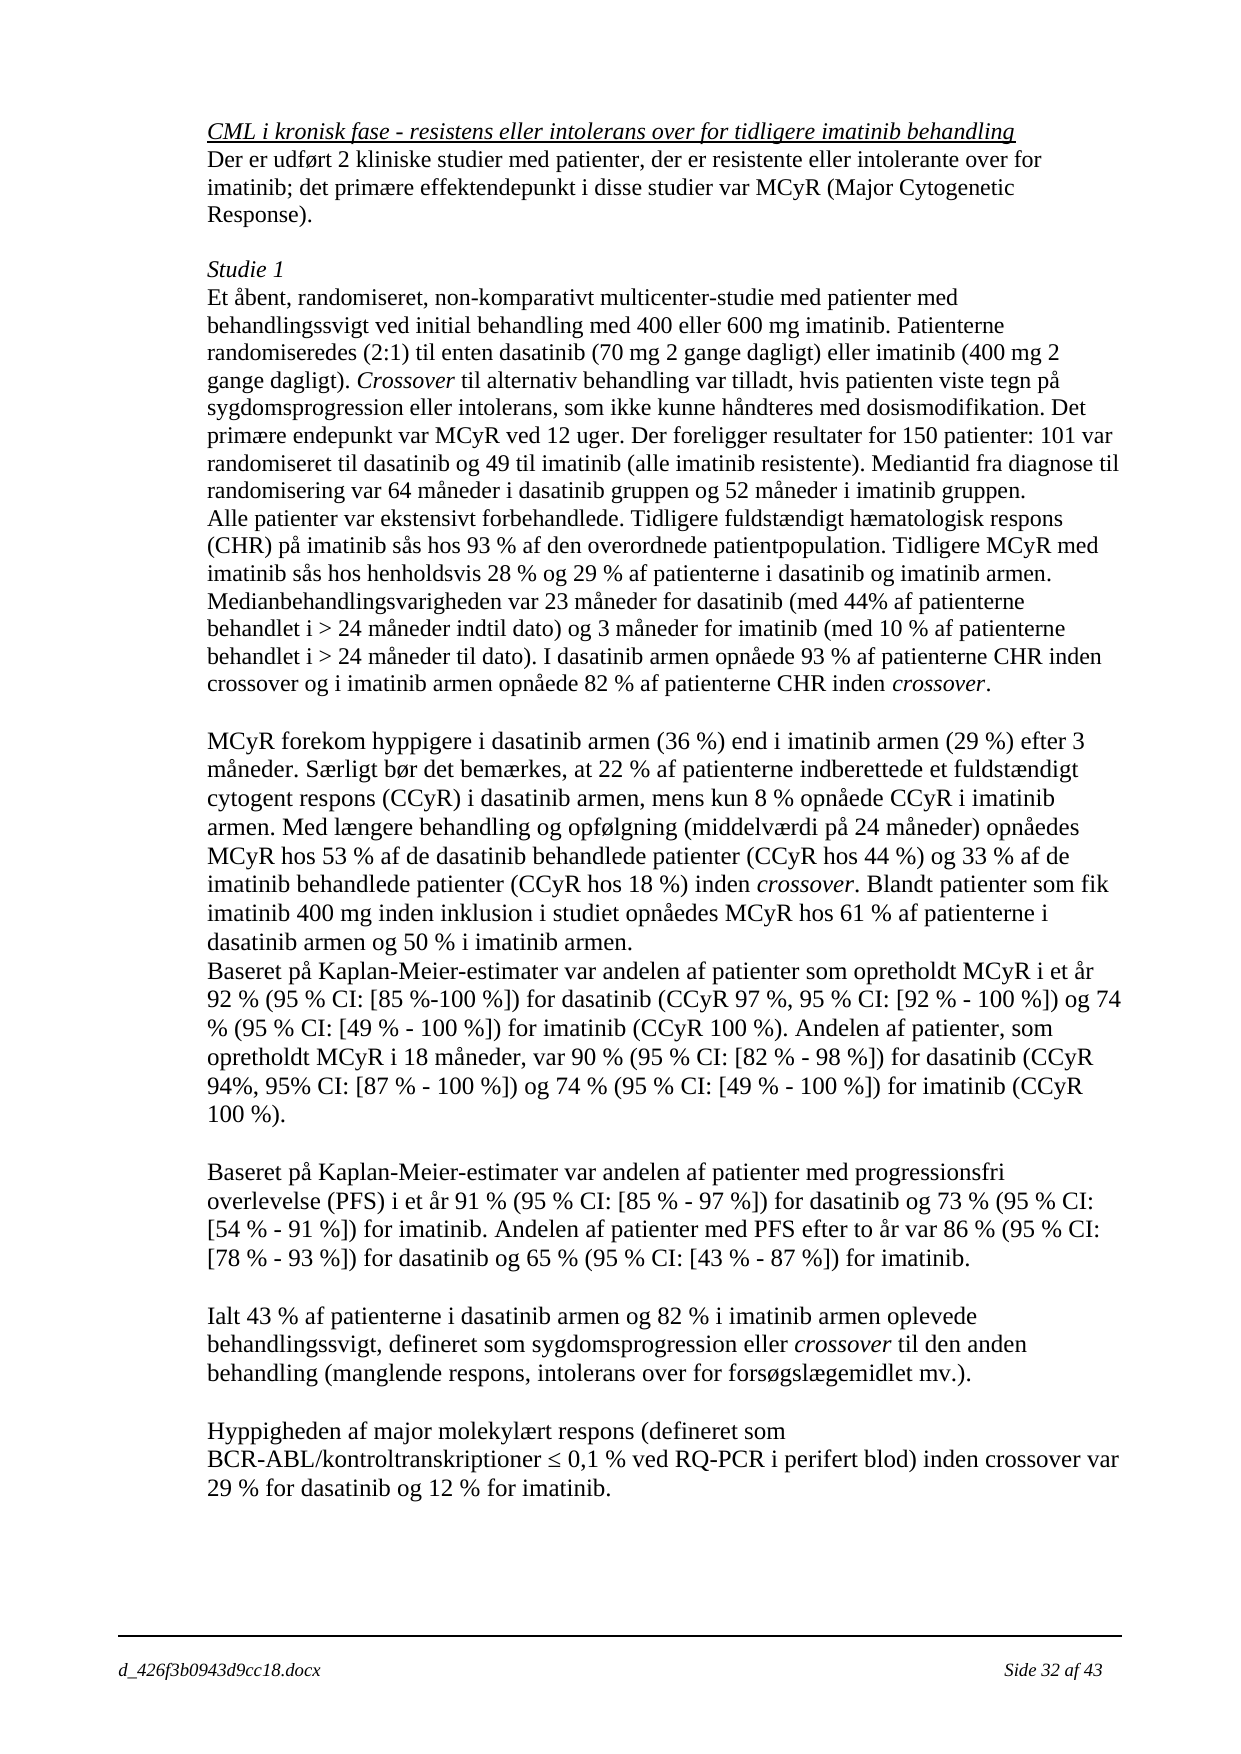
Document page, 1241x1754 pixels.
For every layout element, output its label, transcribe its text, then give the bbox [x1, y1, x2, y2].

text Alle patienter var ekstensivt forbehandlede. Tidligere fuldstændigt hæmatologisk respons (CHR) på imatinib sås hos 93 % af den overordnede patientpopulation. Tidligere MCyR med imatinib sås hos henholdsvis 28 % og 29 % af patienterne i dasatinib og imatinib armen. [207, 504, 1122, 587]
text Et åbent, randomiseret, non-komparativt multicenter-studie med patienter med behandlingssvigt ved initial behandling med 400 eller 600 mg imatinib. Patienterne randomiseredes (2:1) til enten dasatinib (70 mg 2 gange dagligt) eller imatinib (400 mg 2 gange dagligt). Crossover til alternativ behandling var tilladt, hvis patienten viste tegn på sygdomsprogression eller intolerans, som ikke kunne håndteres med dosismodifikation. Det primære endepunkt var MCyR ved 12 uger. Der foreligger resultater for 150 patienter: 101 var randomiseret til dasatinib og 49 til imatinib (alle imatinib resistente). Mediantid fra diagnose til randomisering var 64 måneder i dasatinib gruppen og 52 måneder i imatinib gruppen. [207, 283, 1122, 504]
text Baseret på Kaplan-Meier-estimater var andelen af patienter med progressionsfri overlevelse (PFS) i et år 91 % (95 % CI: [85 % - 97 %]) for dasatinib og 73 % (95 % CI: [54 % - 91 %]) for imatinib. Andelen af patienter med PFS efter to år var 86 % (95 % CI: [78 % - 93 %]) for dasatinib og 65 % (95 % CI: [43 % - 87 %]) for imatinib. [207, 1157, 1122, 1272]
text Baseret på Kaplan-Meier-estimater var andelen af patienter som opretholdt MCyR i et år 92 % (95 % CI: [85 %-100 %]) for dasatinib (CCyR 97 %, 95 % CI: [92 % - 100 %]) og 74 % (95 % CI: [49 % - 100 %]) for imatinib (CCyR 100 %). Andelen af patienter, som opretholdt MCyR i 18 måneder, var 90 % (95 % CI: [82 % - 98 %]) for dasatinib (CCyR 94%, 95% CI: [87 % - 100 %]) og 74 % (95 % CI: [49 % - 100 %]) for imatinib (CCyR 100 %). [207, 956, 1122, 1128]
text Medianbehandlingsvarigheden var 23 måneder for dasatinib (med 44% af patienterne behandlet i > 24 måneder indtil dato) og 3 måneder for imatinib (med 10 % af patienterne behandlet i > 24 måneder til dato). I dasatinib armen opnåede 93 % af patienterne CHR inden crossover og i imatinib armen opnåede 82 % af patienterne CHR inden crossover. [207, 587, 1122, 697]
text CML i kronisk fase - resistens eller intolerans over for tidligere imatinib behandling [207, 117, 1122, 145]
text Der er udført 2 kliniske studier med patienter, der er resistente eller intolerante over for imatinib; det primære effektendepunkt i disse studier var MCyR (Major Cytogenetic Response). [207, 145, 1122, 228]
text Studie 1 [207, 255, 1122, 283]
text MCyR forekom hyppigere i dasatinib armen (36 %) end i imatinib armen (29 %) efter 3 måneder. Særligt bør det bemærkes, at 22 % af patienterne indberettede et fuldstændigt cytogent respons (CCyR) i dasatinib armen, mens kun 8 % opnåede CCyR i imatinib armen. Med længere behandling og opfølgning (middelværdi på 24 måneder) opnåedes MCyR hos 53 % af de dasatinib behandlede patienter (CCyR hos 44 %) og 33 % af de imatinib behandlede patienter (CCyR hos 18 %) inden crossover. Blandt patienter som fik imatinib 400 mg inden inklusion i studiet opnåedes MCyR hos 61 % af patienterne i dasatinib armen og 50 % i imatinib armen. [207, 726, 1122, 956]
text Hyppigheden af major molekylært respons (defineret som BCR-ABL/kontroltranskriptioner ≤ 0,1 % ved RQ-PCR i perifert blod) inden crossover var 29 % for dasatinib og 12 % for imatinib. [207, 1416, 1122, 1502]
text Ialt 43 % af patienterne i dasatinib armen og 82 % i imatinib armen oplevede behandlingssvigt, defineret som sygdomsprogression eller crossover til den anden behandling (manglende respons, intolerans over for forsøgslægemidlet mv.). [207, 1301, 1122, 1387]
